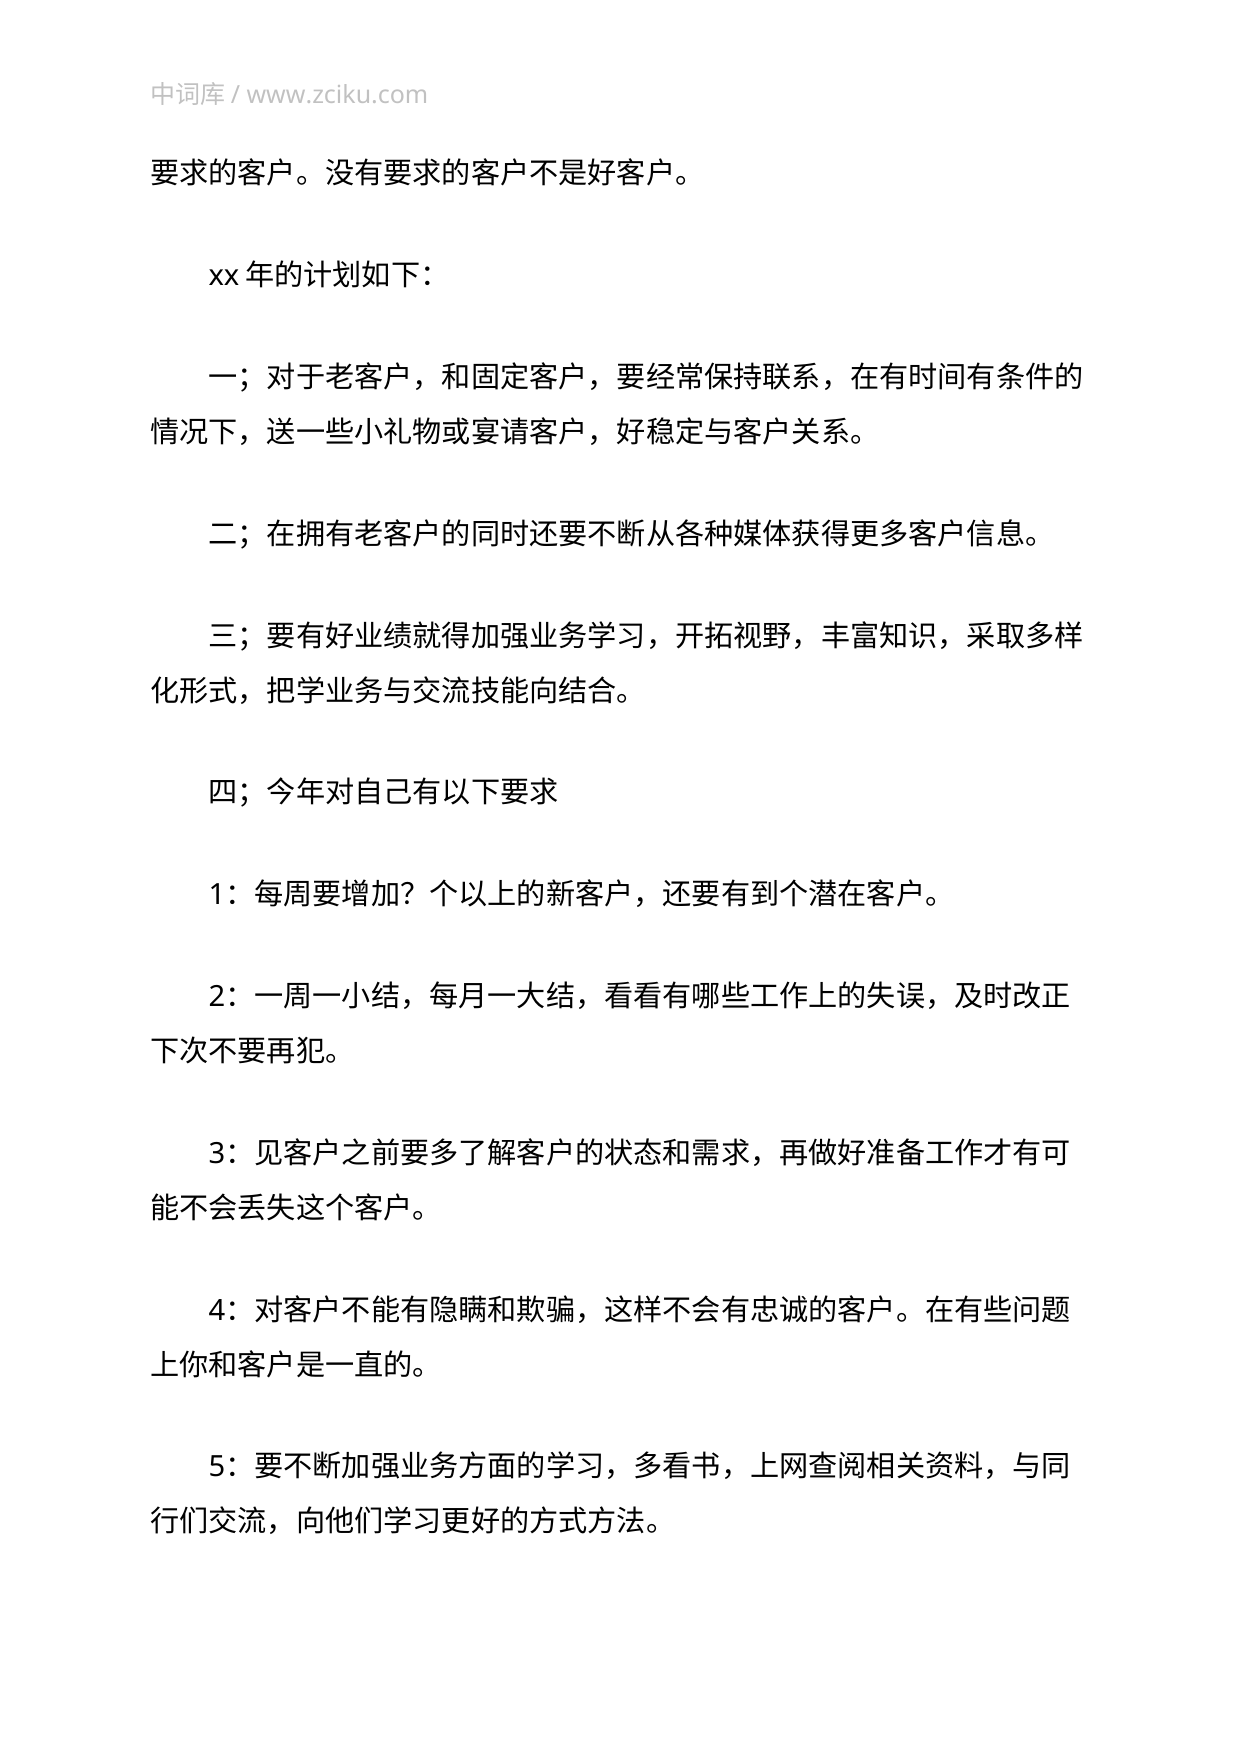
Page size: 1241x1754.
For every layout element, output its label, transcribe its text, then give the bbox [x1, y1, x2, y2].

text 二；在拥有老客户的同时还要不断从各种媒体获得更多客户信息。 [150, 510, 1090, 553]
text 1：每周要增加？个以上的新客户，还要有到个潜在客户。 [150, 871, 1090, 913]
text 5：要不断加强业务方面的学习，多看书，上网查阅相关资料，与同行们交流，向他们学习更好的方式方法。 [150, 1443, 1090, 1540]
text 一；对于老客户，和固定客户，要经常保持联系，在有时间有条件的情况下，送一些小礼物或宴请客户，好稳定与客户关系。 [150, 354, 1090, 451]
text 4：对客户不能有隐瞒和欺骗，这样不会有忠诚的客户。在有些问题上你和客户是一直的。 [150, 1286, 1090, 1383]
text 3：见客户之前要多了解客户的状态和需求，再做好准备工作才有可能不会丢失这个客户。 [150, 1129, 1090, 1227]
text 三；要有好业绩就得加强业务学习，开拓视野，丰富知识，采取多样化形式，把学业务与交流技能向结合。 [150, 612, 1090, 709]
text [150, 150, 1090, 192]
text xx年的计划如下： [150, 252, 1090, 294]
text 2：一周一小结，每月一大结，看看有哪些工作上的失误，及时改正下次不要再犯。 [150, 973, 1090, 1070]
text 四；今年对自己有以下要求 [150, 769, 1090, 811]
